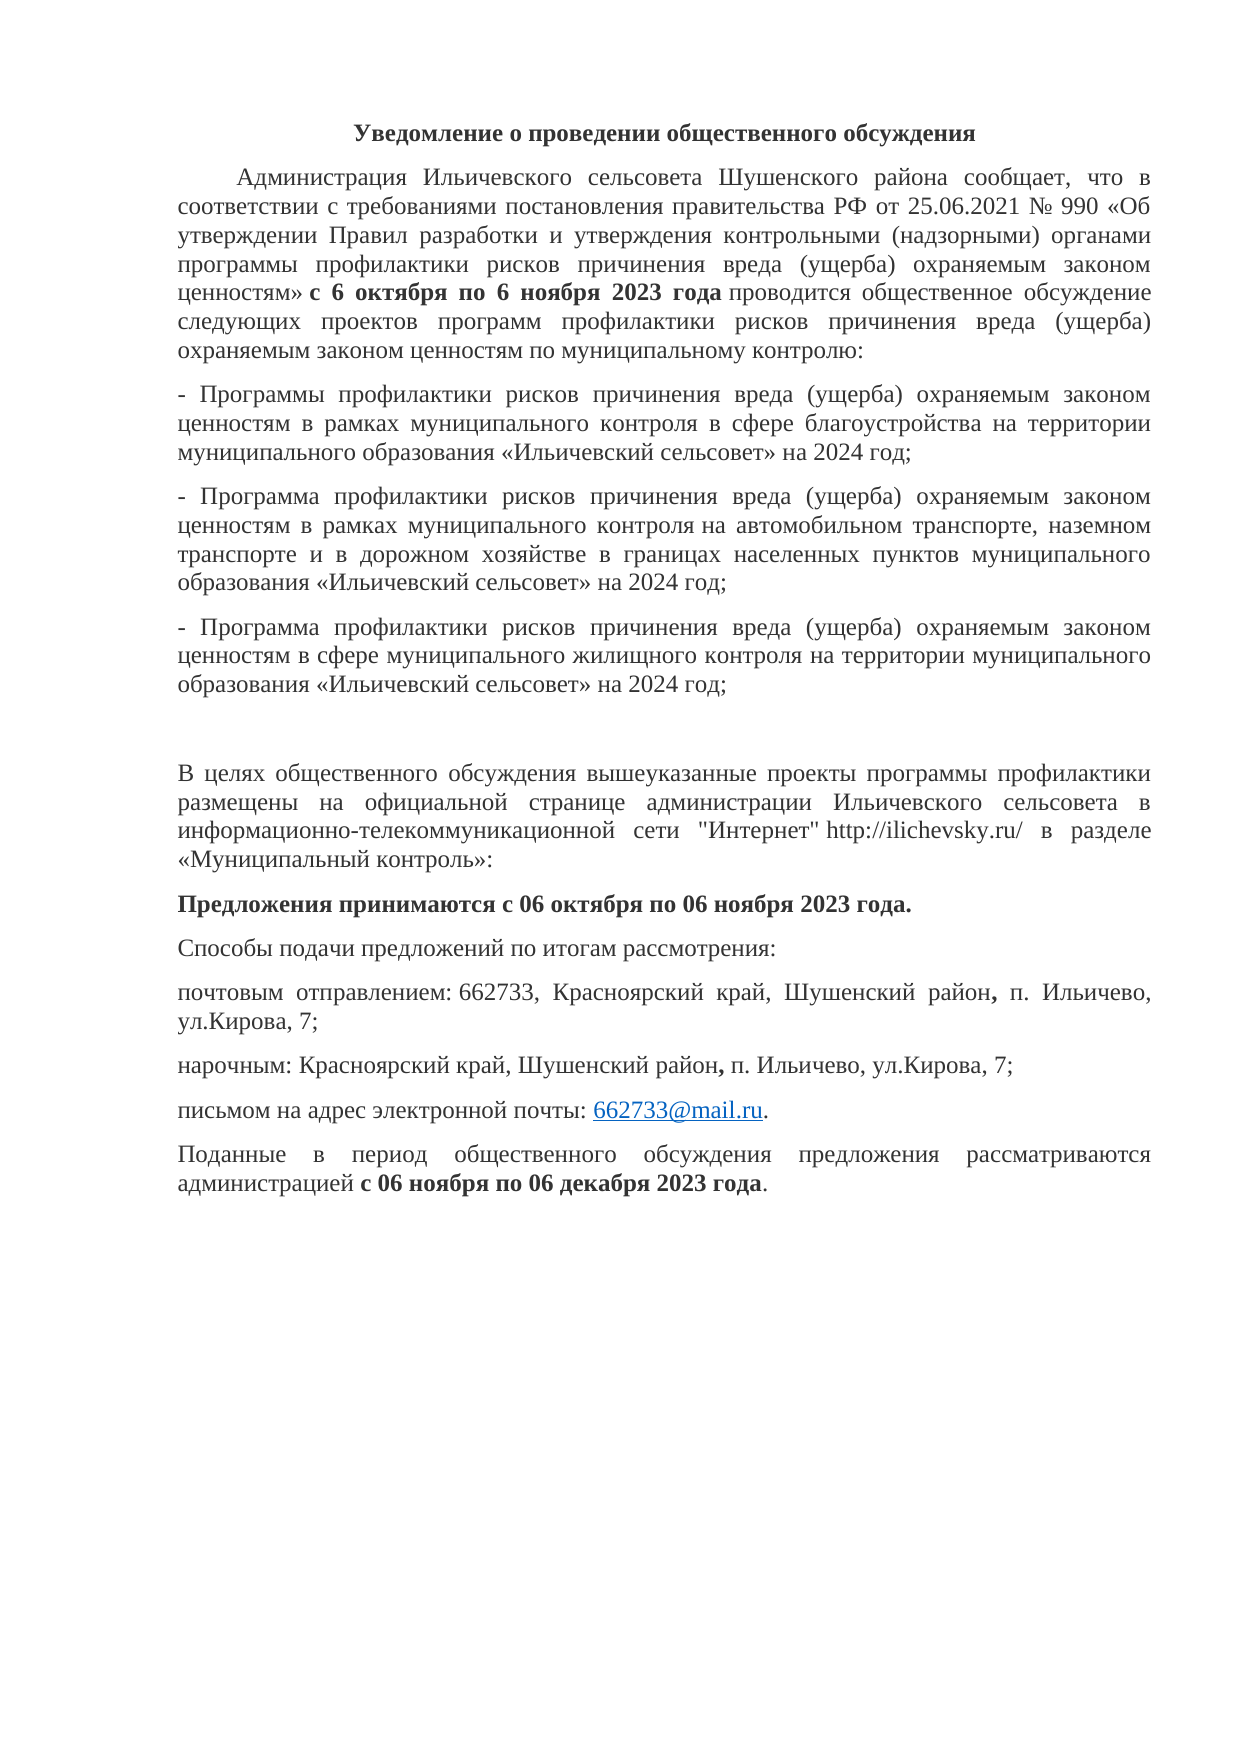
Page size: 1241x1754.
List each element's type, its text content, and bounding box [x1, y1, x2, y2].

text - Программа профилактики рисков причинения вреда (ущерба) охраняемым законом ценностям в сфере муниципального жилищного контроля на территории муниципального образования «Ильичевский сельсовет» на 2024 год; [177, 612, 1152, 698]
text Способы подачи предложений по итогам рассмотрения: [177, 933, 1152, 962]
text нарочным: Красноярский край, Шушенский район, п. Ильичево, ул.Кирова, 7; [177, 1051, 1152, 1079]
text В целях общественного обсуждения вышеуказанные проекты программы профилактики размещены на официальной странице администрации Ильичевского сельсовета в информационно-телекоммуникационной сети "Интернет" http://ilichevsky.ru/ в разделе «Муниципальный контроль»: [177, 758, 1152, 873]
text Уведомление о проведении общественного обсуждения [177, 118, 1152, 147]
text почтовым отправлением: 662733, Красноярский край, Шушенский район, п. Ильичево, ул.Кирова, 7; [177, 977, 1152, 1035]
text - Программа профилактики рисков причинения вреда (ущерба) охраняемым законом ценностям в рамках муниципального контроля на автомобильном транспорте, наземном транспорте и в дорожном хозяйстве в границах населенных пунктов муниципального образования «Ильичевский сельсовет» на 2024 год; [177, 481, 1152, 596]
text Администрация Ильичевского сельсовета Шушенского района сообщает, что в соответствии с требованиями постановления правительства РФ от 25.06.2021 № 990 «Об утверждении Правил разработки и утверждения контрольными (надзорными) органами программы профилактики рисков причинения вреда (ущерба) охраняемым законом ценностям» с 6 октября по 6 ноября 2023 года проводится общественное обсуждение следующих проектов программ профилактики рисков причинения вреда (ущерба) охраняемым законом ценностям по муниципальному контролю: [177, 162, 1152, 364]
text - Программы профилактики рисков причинения вреда (ущерба) охраняемым законом ценностям в рамках муниципального контроля в сфере благоустройства на территории муниципального образования «Ильичевский сельсовет» на 2024 год; [177, 379, 1152, 466]
text письмом на адрес электронной почты: 662733@mail.ru. [177, 1095, 1152, 1124]
text Предложения принимаются с 06 октября по 06 ноября 2023 года. [177, 889, 1152, 917]
text Поданные в период общественного обсуждения предложения рассматриваются администрацией с 06 ноября по 06 декабря 2023 года. [177, 1139, 1152, 1197]
